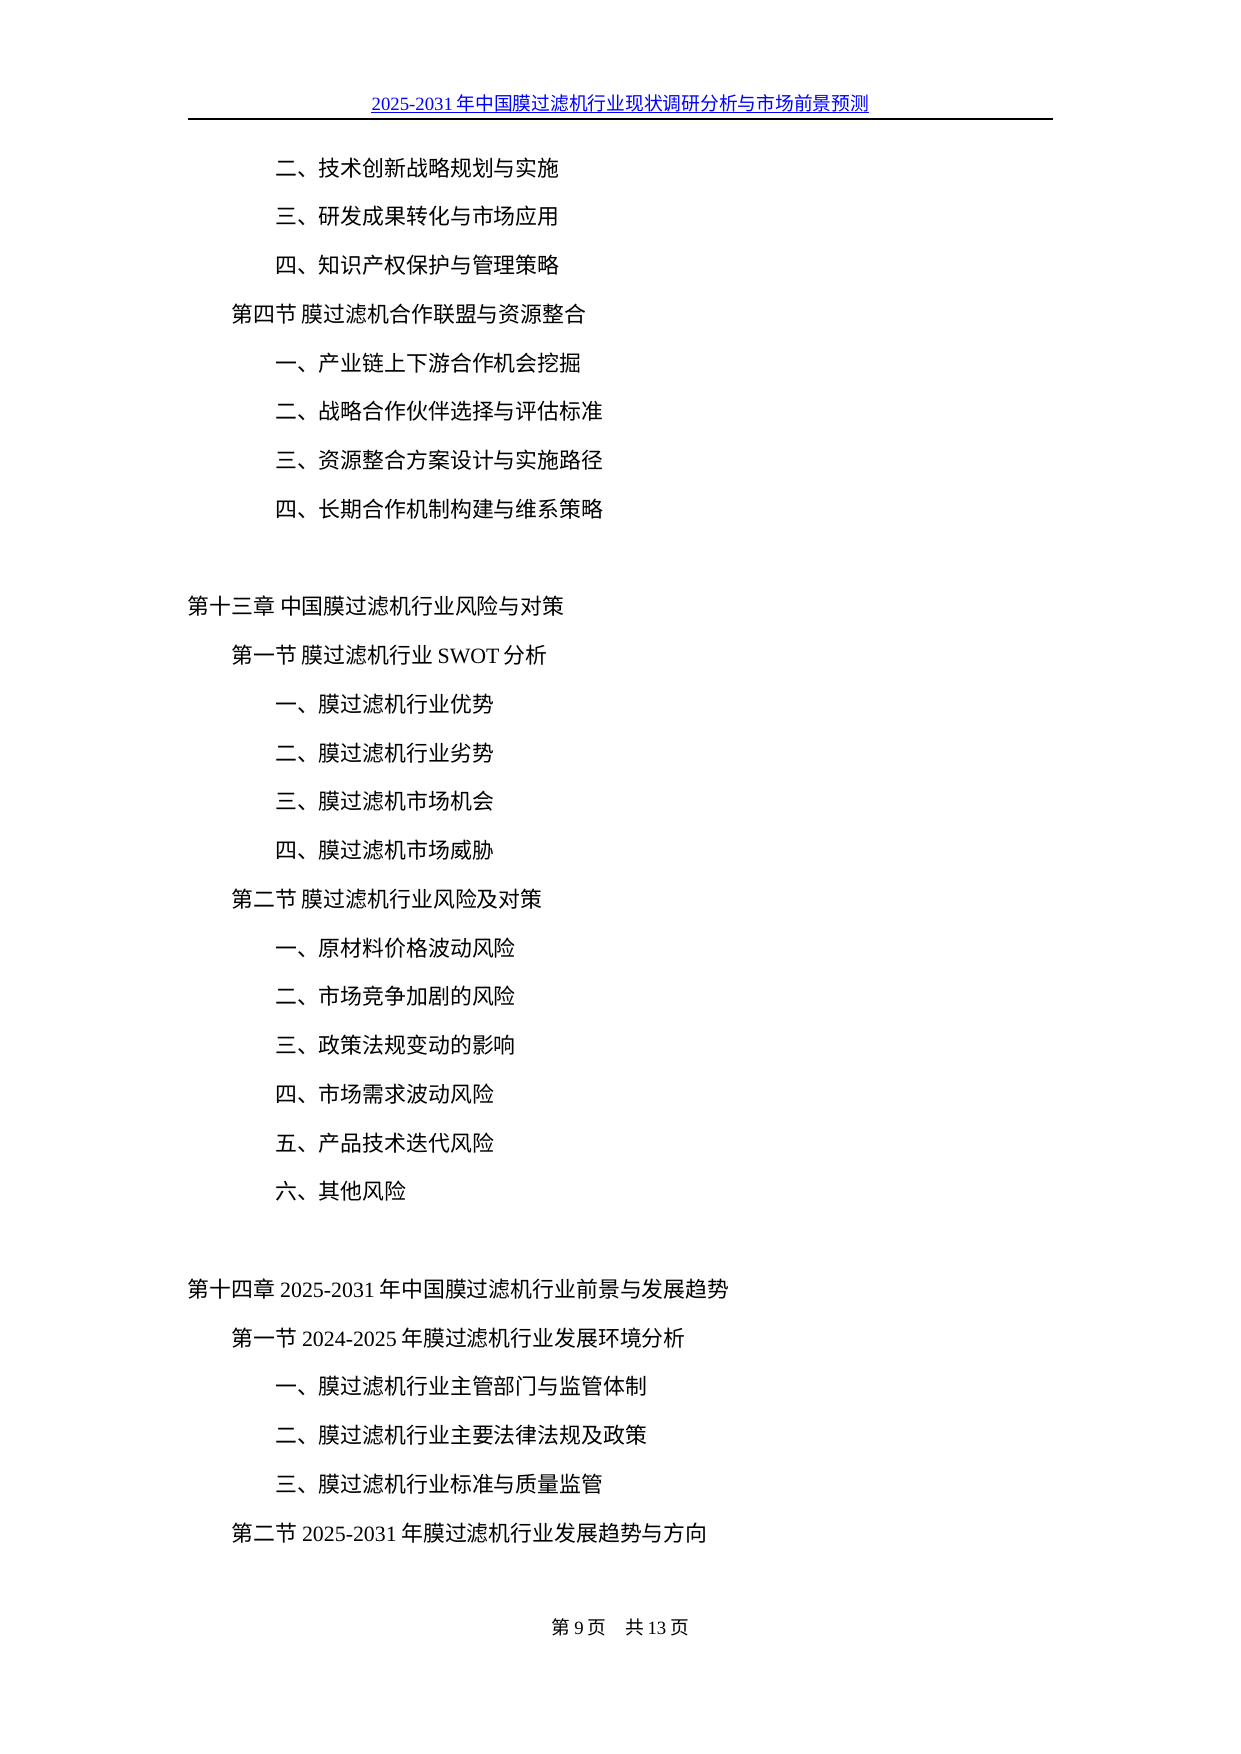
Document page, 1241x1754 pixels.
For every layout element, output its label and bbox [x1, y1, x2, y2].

text [187, 150, 1053, 1548]
